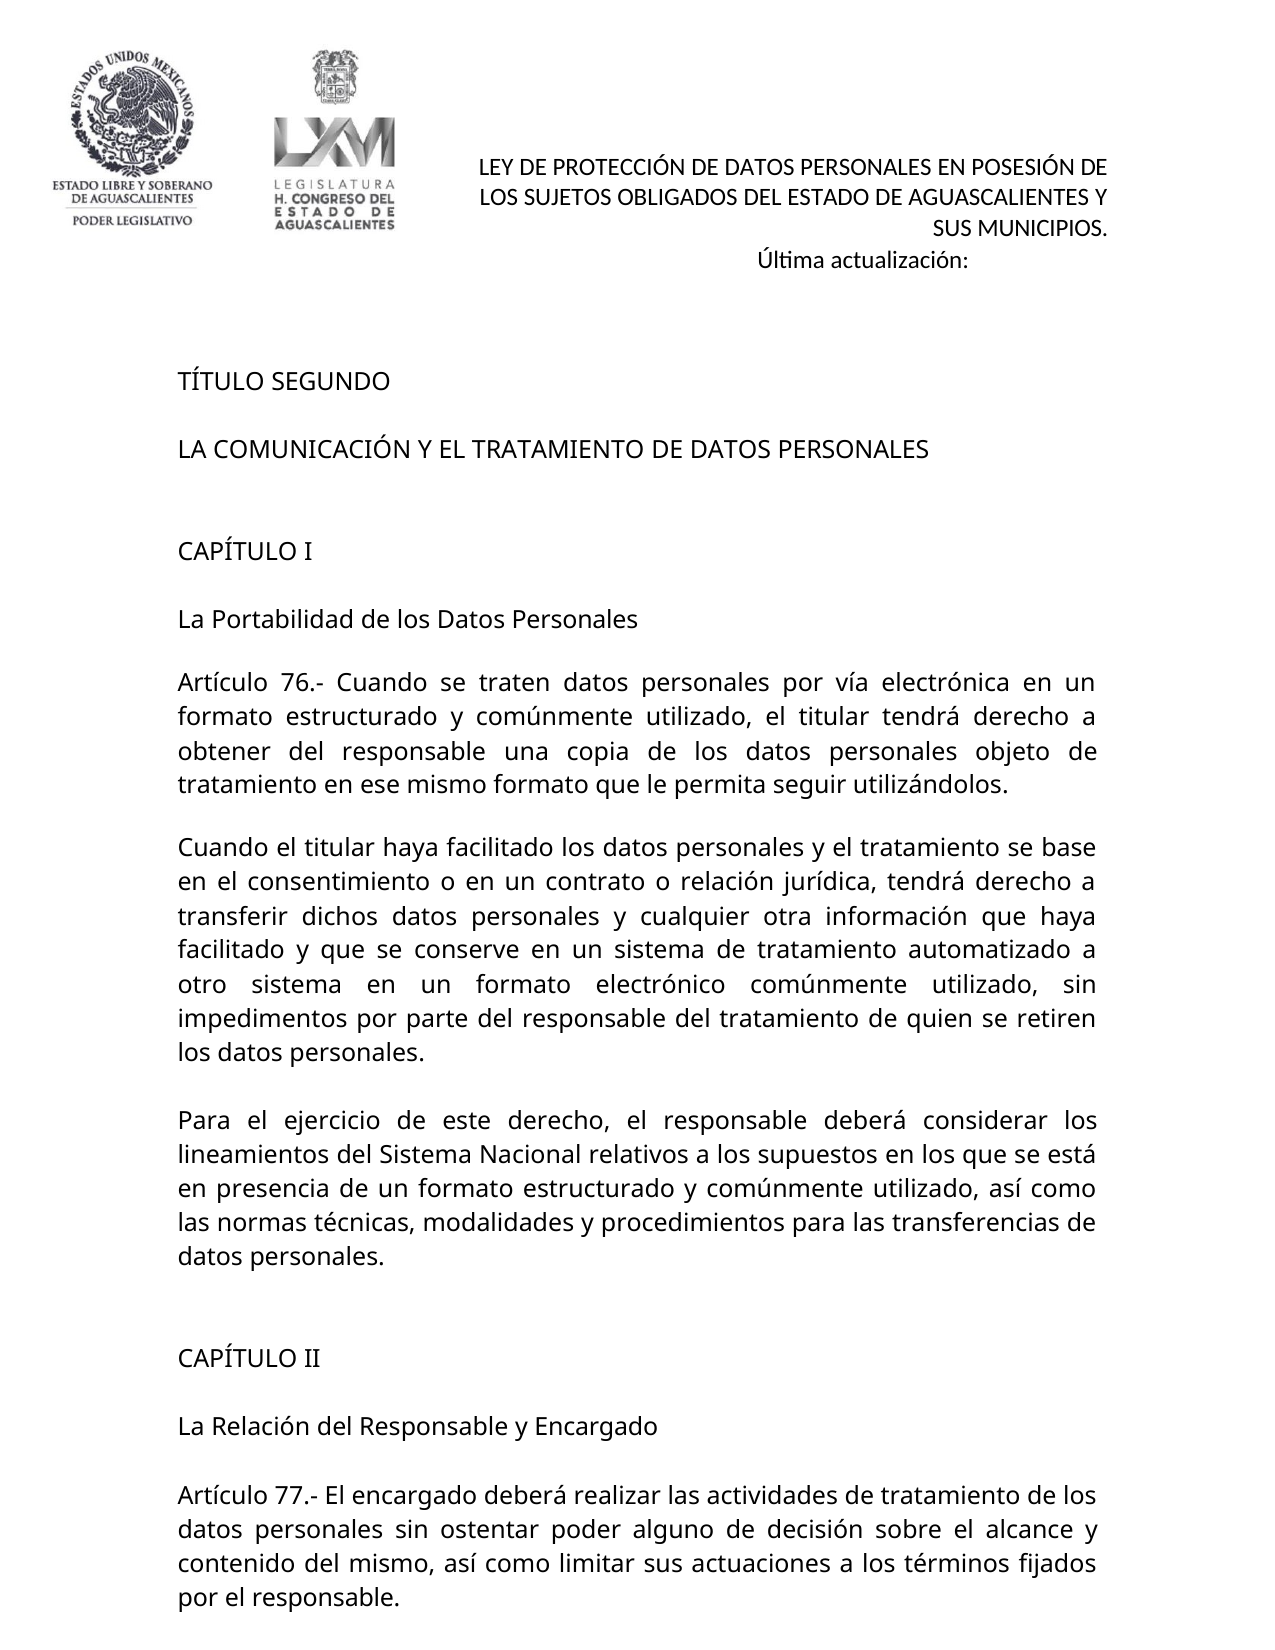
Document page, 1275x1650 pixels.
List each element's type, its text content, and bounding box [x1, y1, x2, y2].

text La Portabilidad de los Datos Personales [177, 602, 1162, 636]
text Para el ejercicio de este derecho, el responsable deberá considerar los lineamientos del Sistema Nacional relativos a los supuestos en los que se está en presencia de un formato estructurado y comúnmente utilizado, así como las normas técnicas, modalidades y procedimientos para las transferencias de datos personales. [177, 1102, 1098, 1273]
picture [49, 50, 217, 232]
text LA COMUNICACIÓN Y EL TRATAMIENTO DE DATOS PERSONALES [177, 432, 1162, 466]
text Artículo 77.- El encargado deberá realizar las actividades de tratamiento de los datos personales sin ostentar poder alguno de decisión sobre el alcance y contenido del mismo, así como limitar sus actuaciones a los términos fijados por el responsable. [177, 1477, 1097, 1613]
picture [273, 44, 401, 235]
text TÍTULO SEGUNDO [177, 364, 1162, 398]
text Artículo 76.- Cuando se traten datos personales por vía electrónica en un formato estructurado y comúnmente utilizado, el titular tendrá derecho a obtener del responsable una copia de los datos personales objeto de tratamiento en ese mismo formato que le permita seguir utilizándolos. [177, 665, 1098, 801]
text CAPÍTULO I [177, 534, 1162, 568]
text Cuando el titular haya facilitado los datos personales y el tratamiento se base en el consentimiento o en un contrato o relación jurídica, tendrá derecho a transferir dichos datos personales y cualquier otra información que haya facilitado y que se conserve en un sistema de tratamiento automatizado a otro sistema en un formato electrónico comúnmente utilizado, sin impedimentos por parte del responsable del tratamiento de quien se retiren los datos personales. [177, 830, 1097, 1068]
text CAPÍTULO II [177, 1341, 1162, 1375]
text La Relación del Responsable y Encargado [177, 1409, 1162, 1443]
